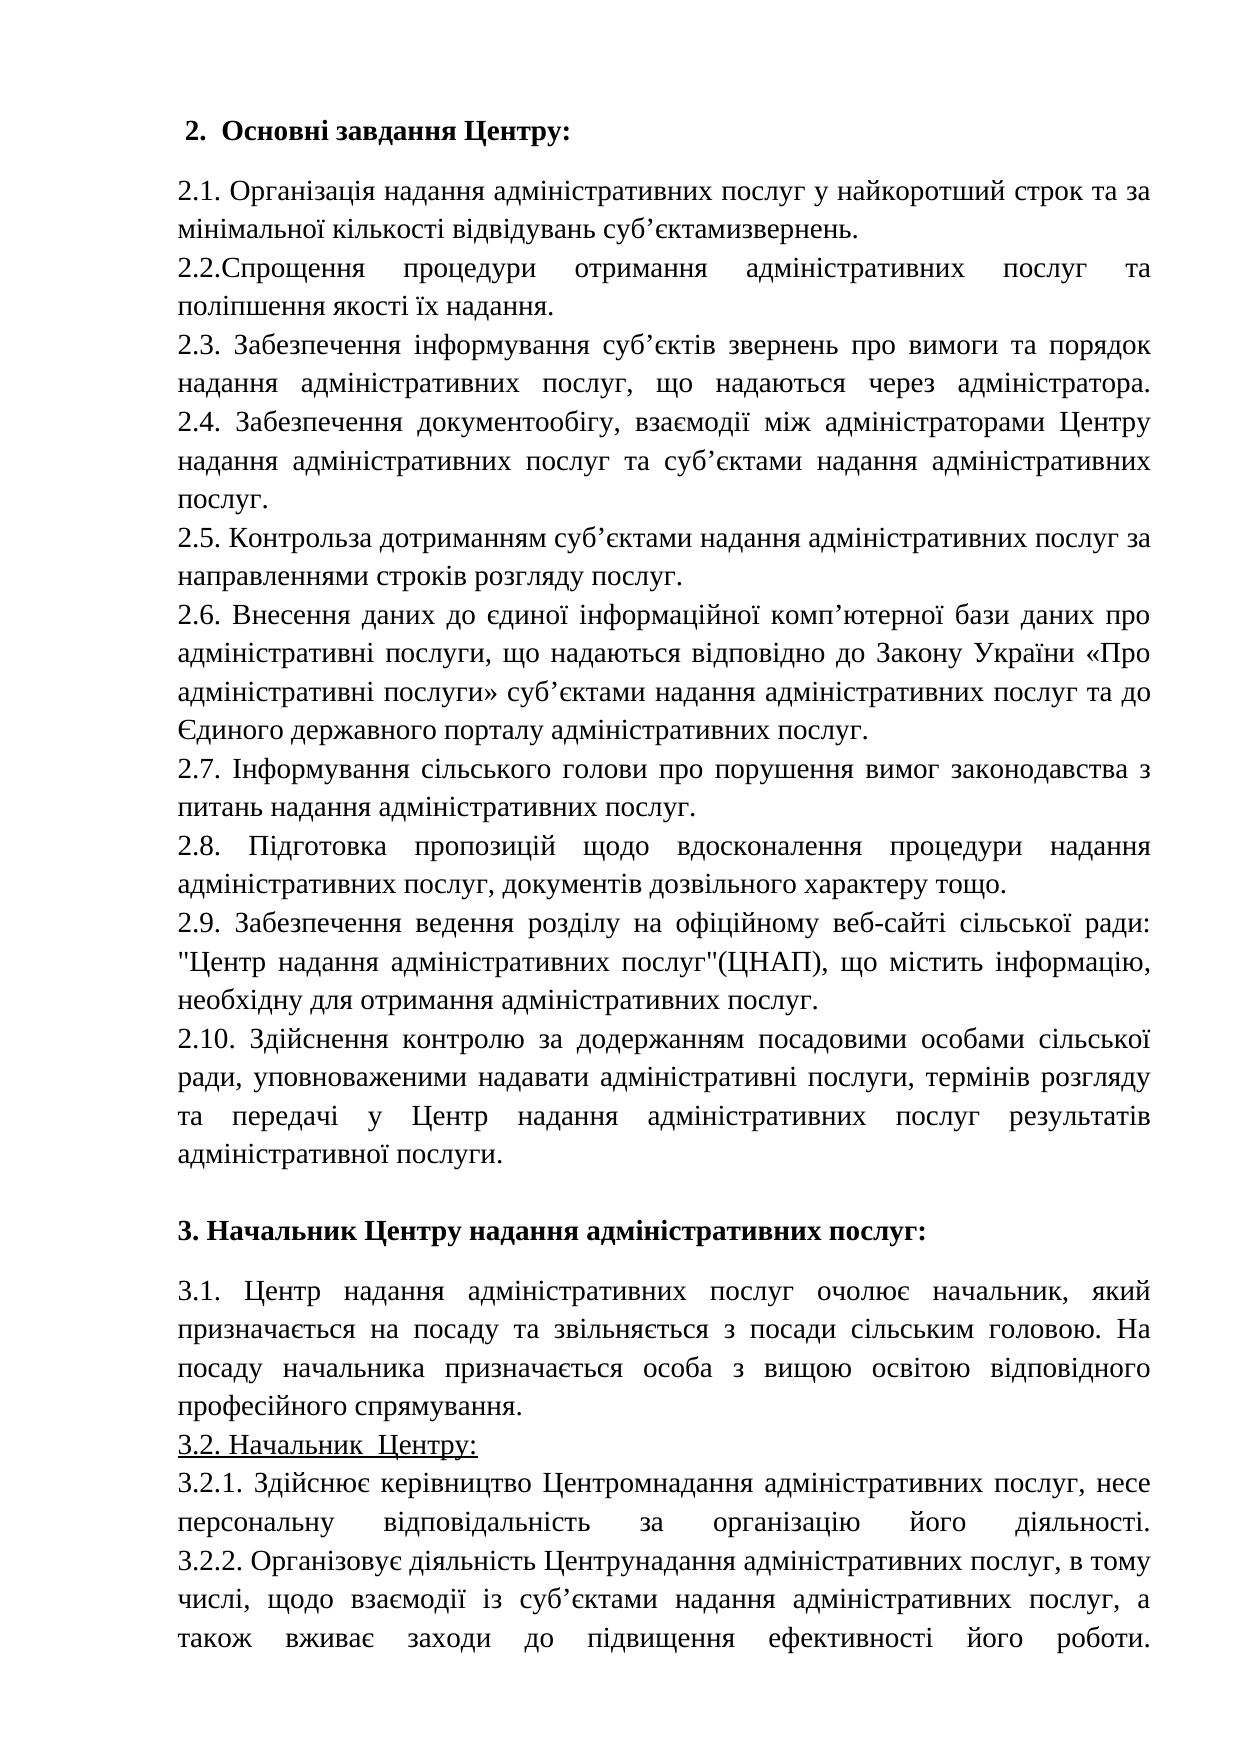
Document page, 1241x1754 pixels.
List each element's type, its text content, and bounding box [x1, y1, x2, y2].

text 2. Основні завдання Центру: [177, 113, 1152, 147]
text 3.1. Центр надання адміністративних послуг очолює начальник, який призначається на посаду та звільняється з посади сільським головою. На посаду начальника призначається особа з вищою освітою відповідного професійного спрямування. [177, 1273, 1152, 1422]
text 2.3. Забезпечення інформування суб’єктів звернень про вимоги та порядок надання адміністративних послуг, що надаються через адміністратора. 2.4. Забезпечення документообігу, взаємодії між адміністраторами Центру надання адміністративних послуг та суб’єктами надання адміністративних послуг. 2.5. Контрольза дотриманням суб’єктами надання адміністративних послуг за направленнями строків розгляду послуг. [177, 327, 1152, 592]
text 2.7. Інформування сільського голови про порушення вимог законодавства з питань надання адміністративних послуг. [177, 751, 1152, 823]
text 3.2. Начальник Центру: [177, 1427, 1152, 1461]
text 2.6. Внесення даних до єдиної інформаційної комп’ютерної бази даних про адміністративні послуги, що надаються відповідно до Закону України «Про адміністративні послуги» суб’єктами надання адміністративних послуг та до Єдиного державного порталу адміністративних послуг. [177, 597, 1152, 746]
text 2.8. Підготовка пропозицій щодо вдосконалення процедури надання адміністративних послуг, документів дозвільного характеру тощо. [177, 828, 1152, 900]
text 2.9. Забезпечення ведення розділу на офіційному веб-сайті сільської ради: "Центр надання адміністративних послуг"(ЦНАП), що містить інформацію, необхідну для отримання адміністративних послуг. [177, 905, 1152, 1016]
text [177, 1466, 1152, 1653]
text 2.2.Спрощення процедури отримання адміністративних послуг та поліпшення якості їх надання. [177, 250, 1152, 322]
text 2.1. Організація надання адміністративних послуг у найкоротший строк та за мінімальної кількості відвідувань суб’єктамизвернень. [177, 173, 1152, 245]
text 2.10. Здійснення контролю за додержанням посадовими особами сільської ради, уповноваженими надавати адміністративні послуги, термінів розгляду та передачі у Центр надання адміністративних послуг результатів адміністративної послуги. [177, 1021, 1152, 1170]
text 3. Начальник Центру надання адміністративних послуг: [177, 1213, 1152, 1247]
